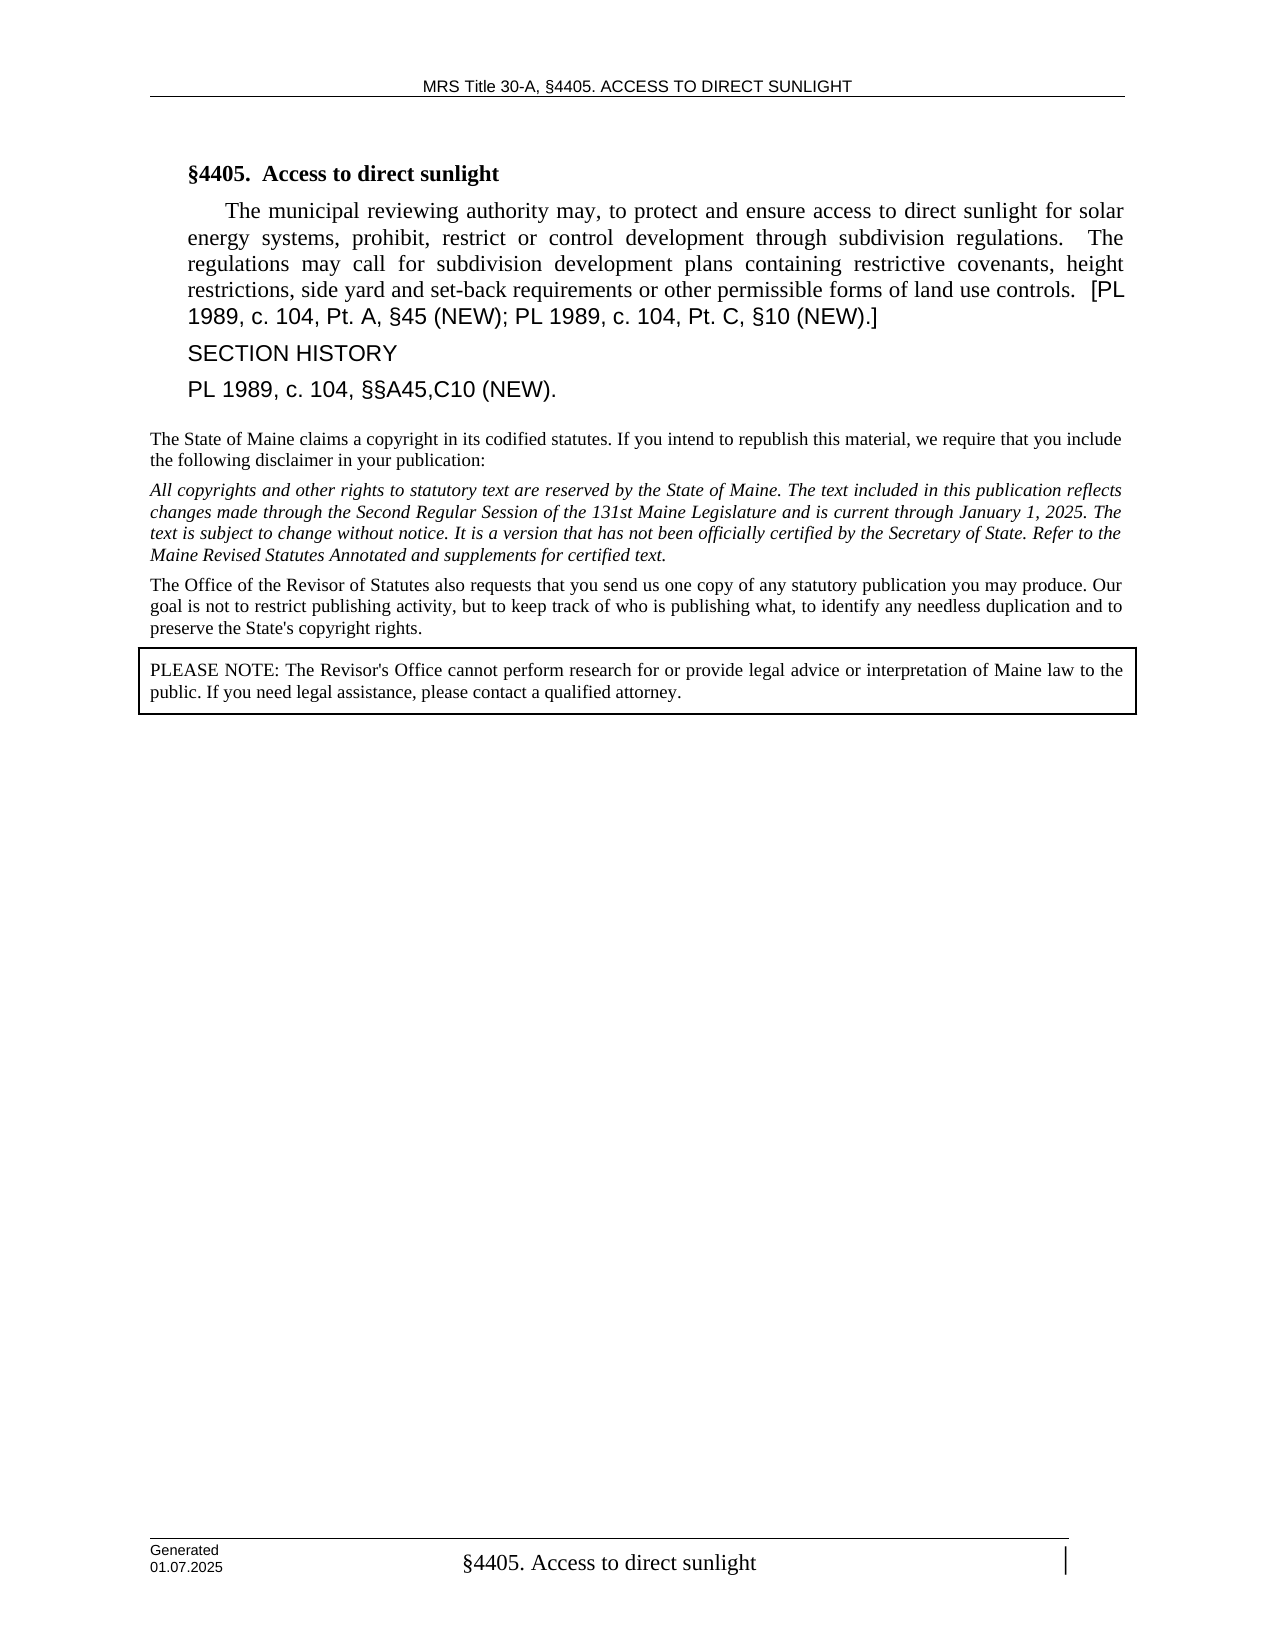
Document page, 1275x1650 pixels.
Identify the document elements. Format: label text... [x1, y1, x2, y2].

text SECTION HISTORY [187, 339, 1125, 366]
text The municipal reviewing authority may, to protect and ensure access to direct sunlight for solar energy systems, prohibit, restrict or control development through subdivision regulations. The regulations may call for subdivision development plans containing restrictive covenants, height restrictions, side yard and set-back requirements or other permissible forms of land use controls. [PL 1989, c. 104, Pt. A, §45 (NEW); PL 1989, c. 104, Pt. C, §10 (NEW).] [187, 197, 1125, 329]
text PLEASE NOTE: The Revisor's Office cannot perform research for or provide legal advice or interpretation of Maine law to the public. If you need legal assistance, please contact a qualified attorney. [140, 649, 1135, 713]
text All copyrights and other rights to statutory text are reserved by the State of Maine. The text included in this publication reflects changes made through the Second Regular Session of the 131st Maine Legislature and is current through January 1, 2025 . The text is subject to change without notice. It is a version that has not been officially certified by the Secretary of State. Refer to the Maine Revised Statutes Annotated and supplements for certified text. [150, 479, 1125, 565]
text The State of Maine claims a copyright in its codified statutes. If you intend to republish this material, we require that you include the following disclaimer in your publication: [150, 428, 1125, 471]
text PL 1989, c. 104, §§A45,C10 (NEW). [187, 376, 1125, 403]
text §4405. Access to direct sunlight [187, 160, 1125, 187]
text The Office of the Revisor of Statutes also requests that you send us one copy of any statutory publication you may produce. Our goal is not to restrict publishing activity, but to keep track of who is publishing what, to identify any needless duplication and to preserve the State's copyright rights. [150, 574, 1125, 638]
